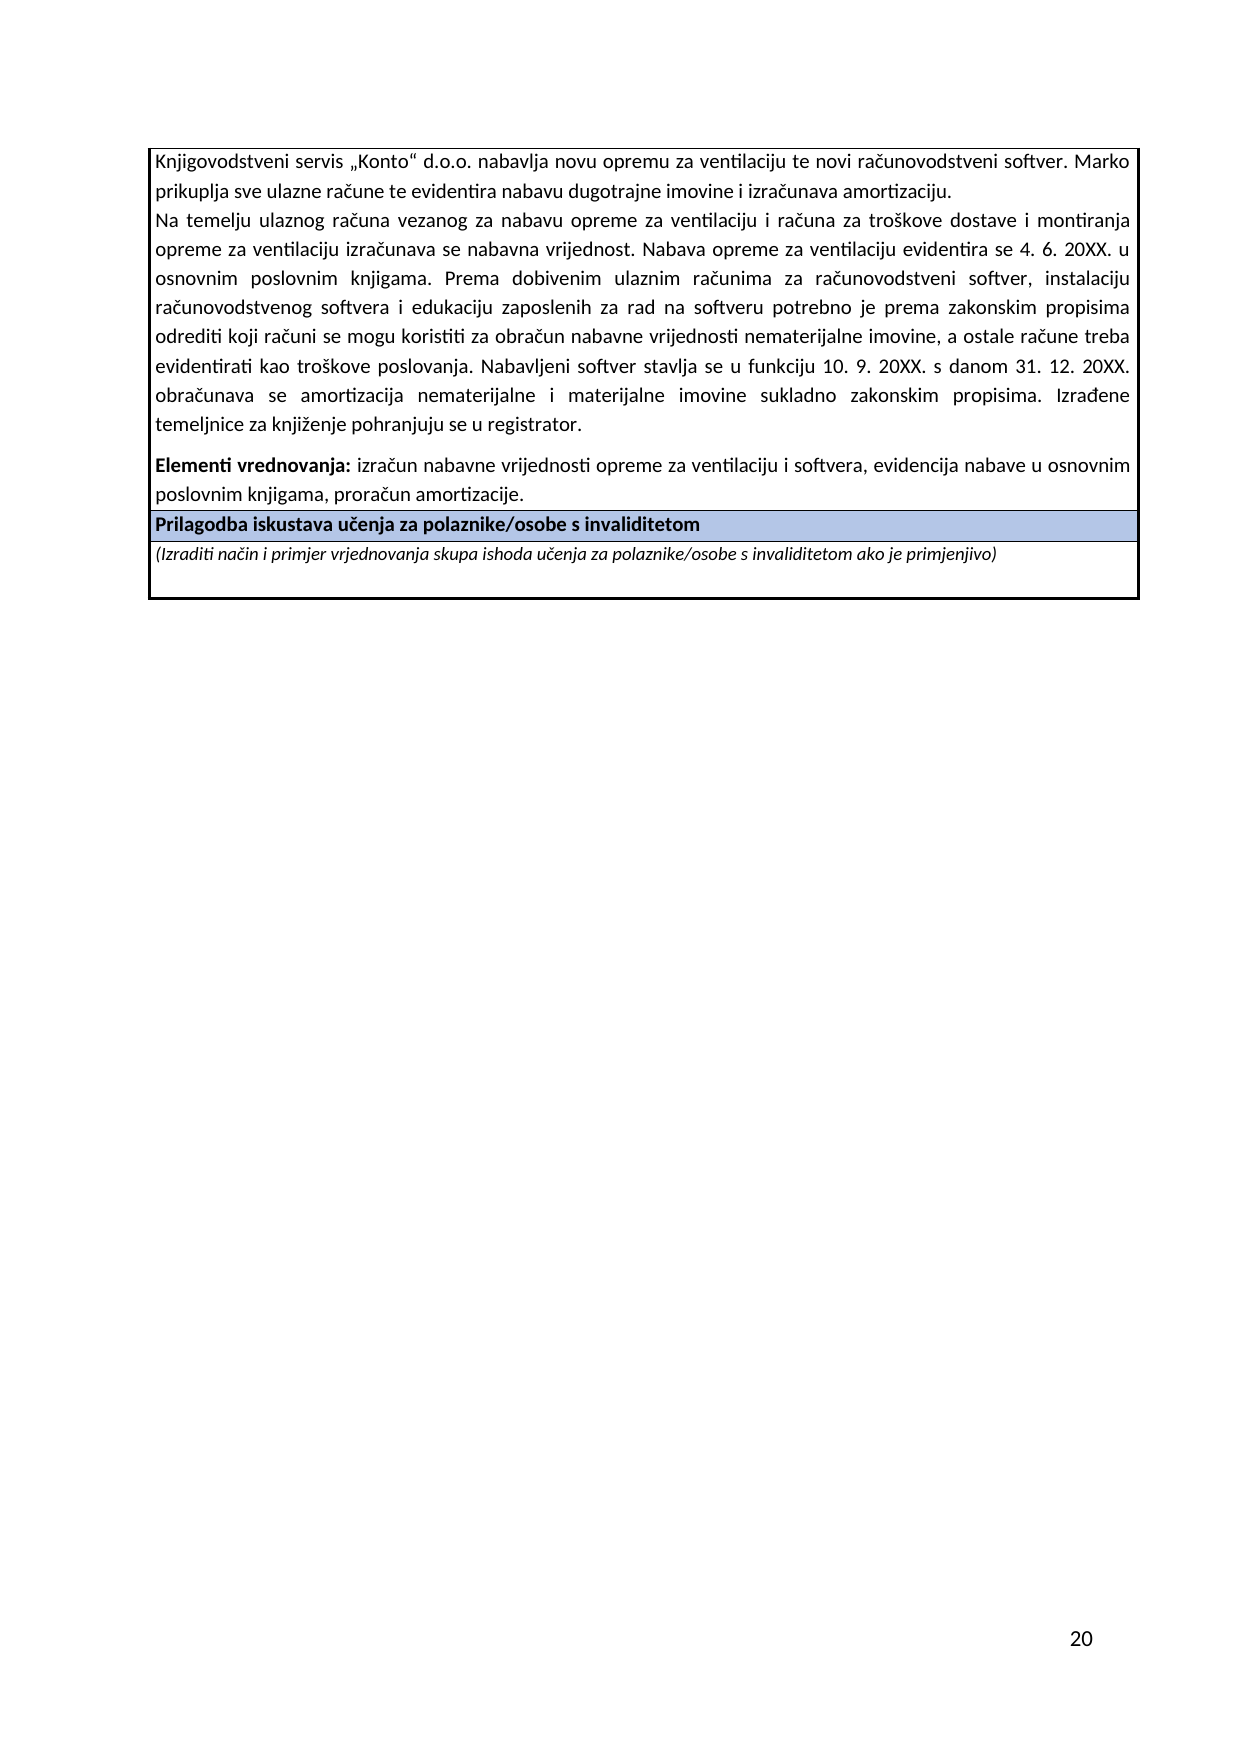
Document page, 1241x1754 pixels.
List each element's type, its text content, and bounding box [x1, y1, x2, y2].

table_cell (Izraditi način i primjer vrjednovanja skupa ishoda učenja za polaznike/osobe s invaliditetom ako je primjenjivo) [151, 542, 1137, 597]
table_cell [151, 149, 1137, 510]
table_cell Prilagodba iskustava učenja za polaznike/osobe s invaliditetom [151, 511, 1137, 541]
